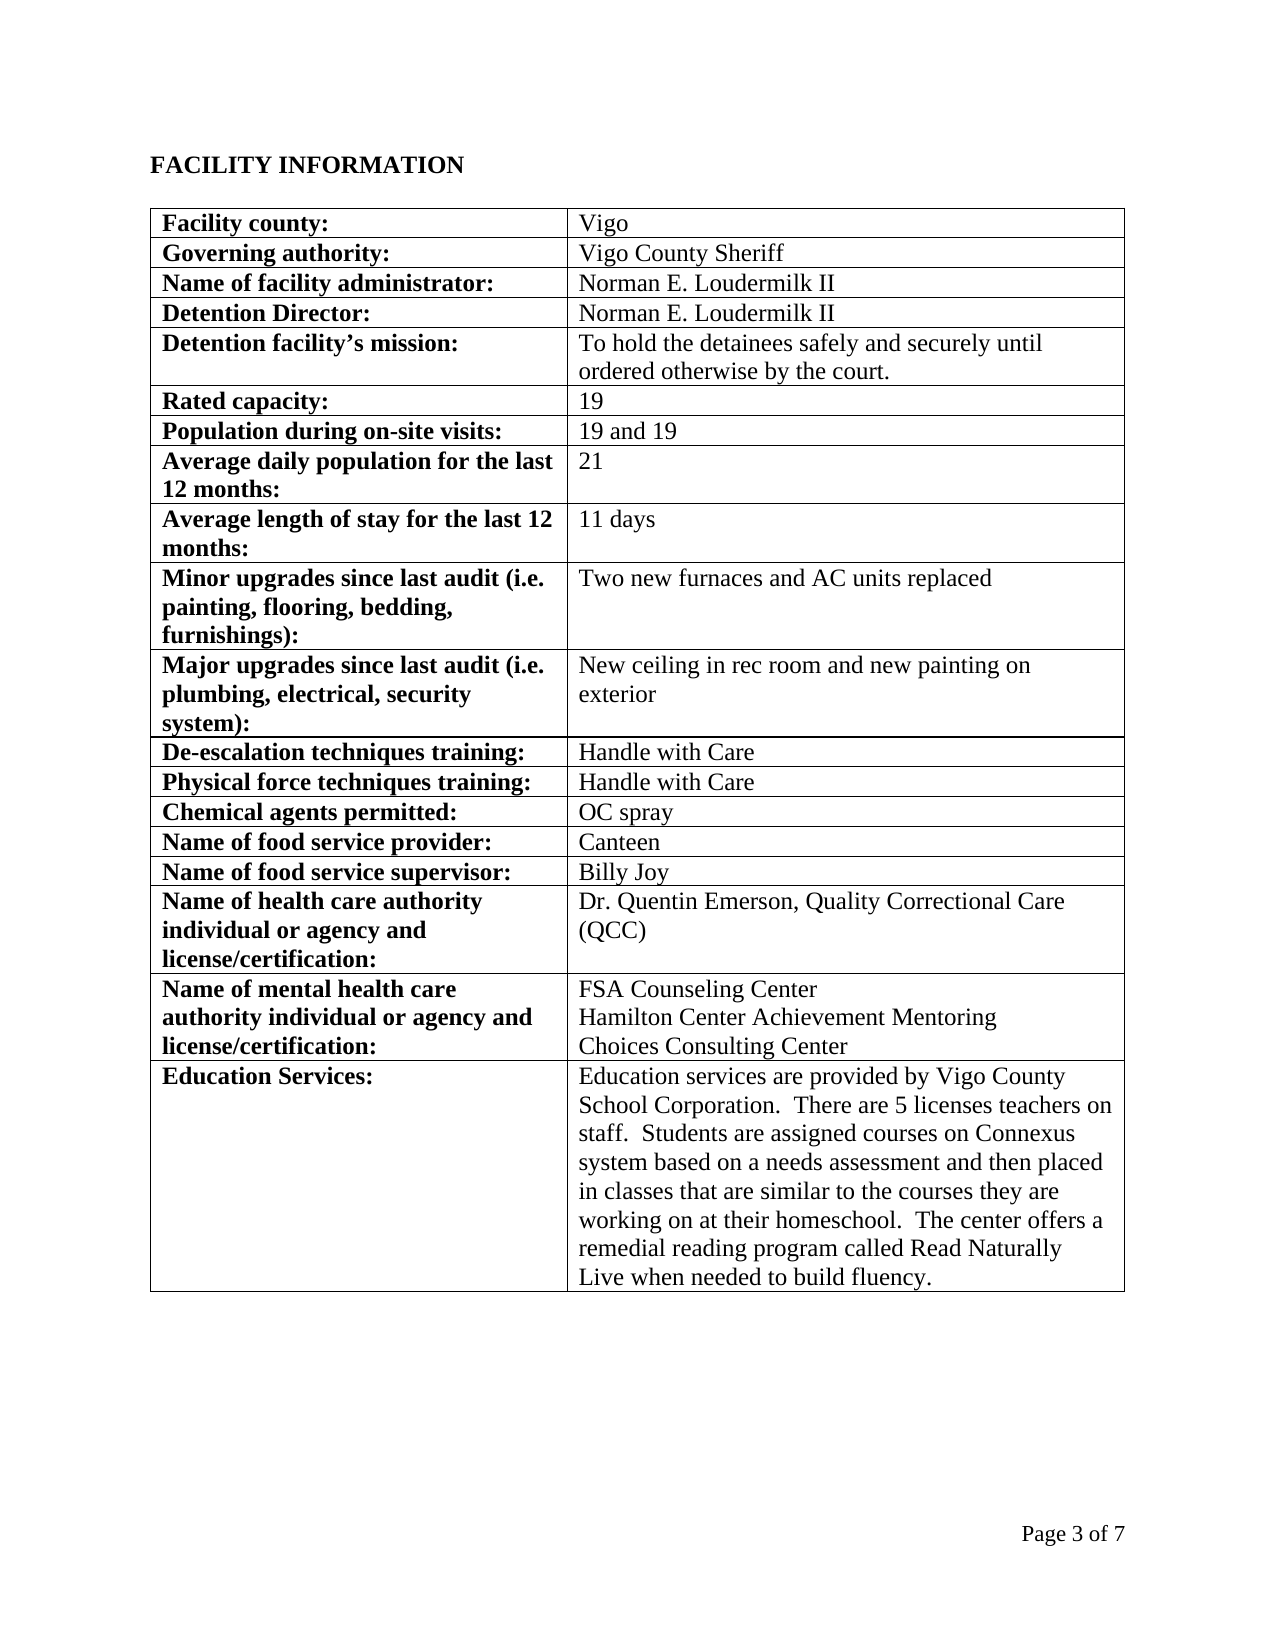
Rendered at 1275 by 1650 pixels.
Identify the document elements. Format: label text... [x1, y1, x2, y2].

table_cell Major upgrades since last audit (i.e. plumbing, electrical, security system): [151, 650, 567, 736]
table_cell Norman E. Loudermilk II [568, 298, 1124, 327]
table_cell Name of facility administrator: [151, 268, 567, 297]
table_header Vigo [568, 209, 1124, 237]
table_cell OC spray [568, 797, 1124, 826]
table_cell Norman E. Loudermilk II [568, 268, 1124, 297]
table_cell Billy Joy [568, 857, 1124, 885]
table_cell Education Services: [151, 1061, 567, 1291]
table_cell Two new furnaces and AC units replaced [568, 563, 1124, 649]
table_cell Average length of stay for the last 12 months: [151, 504, 567, 562]
table_cell Average daily population for the last 12 months: [151, 446, 567, 503]
table_cell 21 [568, 446, 1124, 503]
table_cell Detention Director: [151, 298, 567, 327]
table_cell De-escalation techniques training: [151, 738, 567, 766]
table_cell Dr. Quentin Emerson, Quality Correctional Care (QCC) [568, 886, 1124, 973]
table_cell Governing authority: [151, 238, 567, 267]
table_cell Name of food service supervisor: [151, 857, 567, 885]
table_cell Chemical agents permitted: [151, 797, 567, 826]
table_cell New ceiling in rec room and new painting on exterior [568, 650, 1124, 736]
table_cell Handle with Care [568, 738, 1124, 766]
table_header Facility county: [151, 209, 567, 237]
table_cell Rated capacity: [151, 386, 567, 415]
table_cell Minor upgrades since last audit (i.e. painting, flooring, bedding, furnishings): [151, 563, 567, 649]
table_cell To hold the detainees safely and securely until ordered otherwise by the court. [568, 328, 1124, 385]
table_cell 19 [568, 386, 1124, 415]
table_cell Physical force techniques training: [151, 767, 567, 796]
table_cell Canteen [568, 827, 1124, 856]
table_cell Name of food service provider: [151, 827, 567, 856]
table_cell Population during on-site visits: [151, 416, 567, 445]
table_cell Handle with Care [568, 767, 1124, 796]
table_cell FSA Counseling Center Hamilton Center Achievement Mentoring Choices Consulting Center [568, 974, 1124, 1060]
table_cell Education services are provided by Vigo County School Corporation. There are 5 licenses teachers on staff. Students are assigned courses on Connexus system based on a needs assessment and then placed in classes that are similar to the courses they are working on at their homeschool. The center offers a remedial reading program called Read Naturally Live when needed to build fluency. [568, 1061, 1124, 1291]
table_cell Name of mental health care authority individual or agency and license/certification: [151, 974, 567, 1060]
table_cell Vigo County Sheriff [568, 238, 1124, 267]
table_cell Name of health care authority individual or agency and license/certification: [151, 886, 567, 973]
text FACILITY INFORMATION [150, 150, 1125, 179]
table_cell 19 and 19 [568, 416, 1124, 445]
table_cell Detention facility’s mission: [151, 328, 567, 385]
table_cell 11 days [568, 504, 1124, 562]
